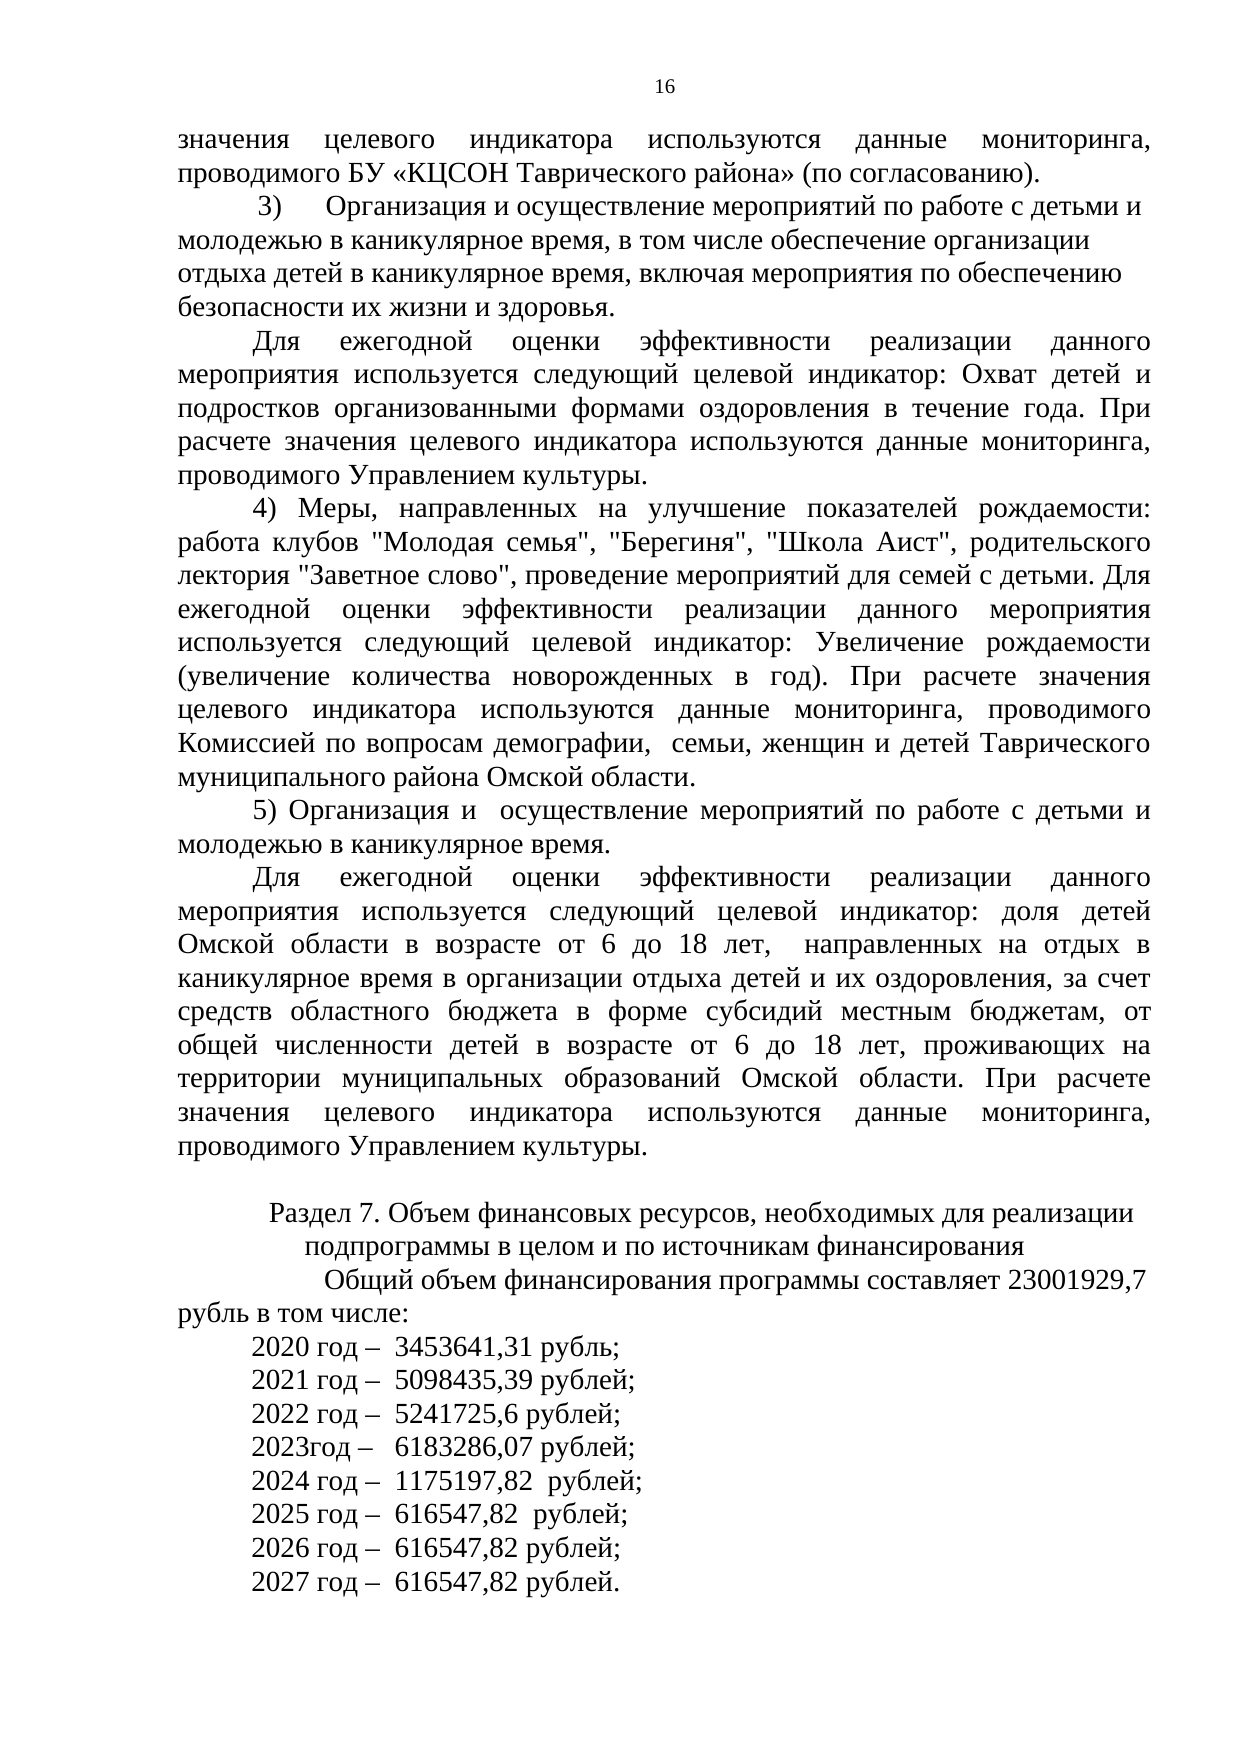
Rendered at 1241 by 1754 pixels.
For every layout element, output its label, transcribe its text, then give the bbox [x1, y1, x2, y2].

text Для ежегодной оценки эффективности реализации данного мероприятия используется следующий целевой индикатор: доля детей Омской области в возрасте от 6 до 18 лет, направленных на отдых в каникулярное время в организации отдыха детей и их оздоровления, за счет средств областного бюджета в форме субсидий местным бюджетам, от общей численности детей в возрасте от 6 до 18 лет, проживающих на территории муниципальных образований Омской области. При расчете значения целевого индикатора используются данные мониторинга, проводимого Управлением культуры. [177, 859, 1152, 1161]
text 2024 год – 1175197,82 рублей; [177, 1463, 1152, 1497]
text 5) Организация и осуществление мероприятий по работе с детьми и молодежью в каникулярное время. [177, 792, 1152, 859]
text 2027 год – 616547,82 рублей. [177, 1564, 1152, 1597]
text 3) Организация и осуществление мероприятий по работе с детьми и молодежью в каникулярное время, в том числе обеспечение организации отдыха детей в каникулярное время, включая мероприятия по обеспечению безопасности их жизни и здоровья. [177, 188, 1152, 323]
text 2020 год – 3453641,31 рубль; [177, 1329, 1152, 1362]
text 2022 год – 5241725,6 рублей; [177, 1396, 1152, 1429]
text 4) Меры, направленных на улучшение показателей рождаемости: работа клубов "Молодая семья", "Берегиня", "Школа Аист", родительского лектория "Заветное слово", проведение мероприятий для семей с детьми. Для ежегодной оценки эффективности реализации данного мероприятия используется следующий целевой индикатор: Увеличение рождаемости (увеличение количества новорожденных в год). При расчете значения целевого индикатора используются данные мониторинга, проводимого Комиссией по вопросам демографии, семьи, женщин и детей Таврического муниципального района Омской области. [177, 490, 1152, 792]
text 2023год – 6183286,07 рублей; [177, 1429, 1152, 1463]
text 2021 год – 5098435,39 рублей; [177, 1362, 1152, 1396]
text Для ежегодной оценки эффективности реализации данного мероприятия используется следующий целевой индикатор: Охват детей и подростков организованными формами оздоровления в течение года. При расчете значения целевого индикатора используются данные мониторинга, проводимого Управлением культуры. [177, 323, 1152, 490]
text 2026 год – 616547,82 рублей; [177, 1530, 1152, 1564]
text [177, 121, 1152, 188]
text Общий объем финансирования программы составляет 23001929,7 рубль в том числе: [177, 1262, 1152, 1329]
text 2025 год – 616547,82 рублей; [177, 1497, 1152, 1530]
text Раздел 7. Объем финансовых ресурсов, необходимых для реализации подпрограммы в целом и по источникам финансирования [177, 1195, 1152, 1262]
